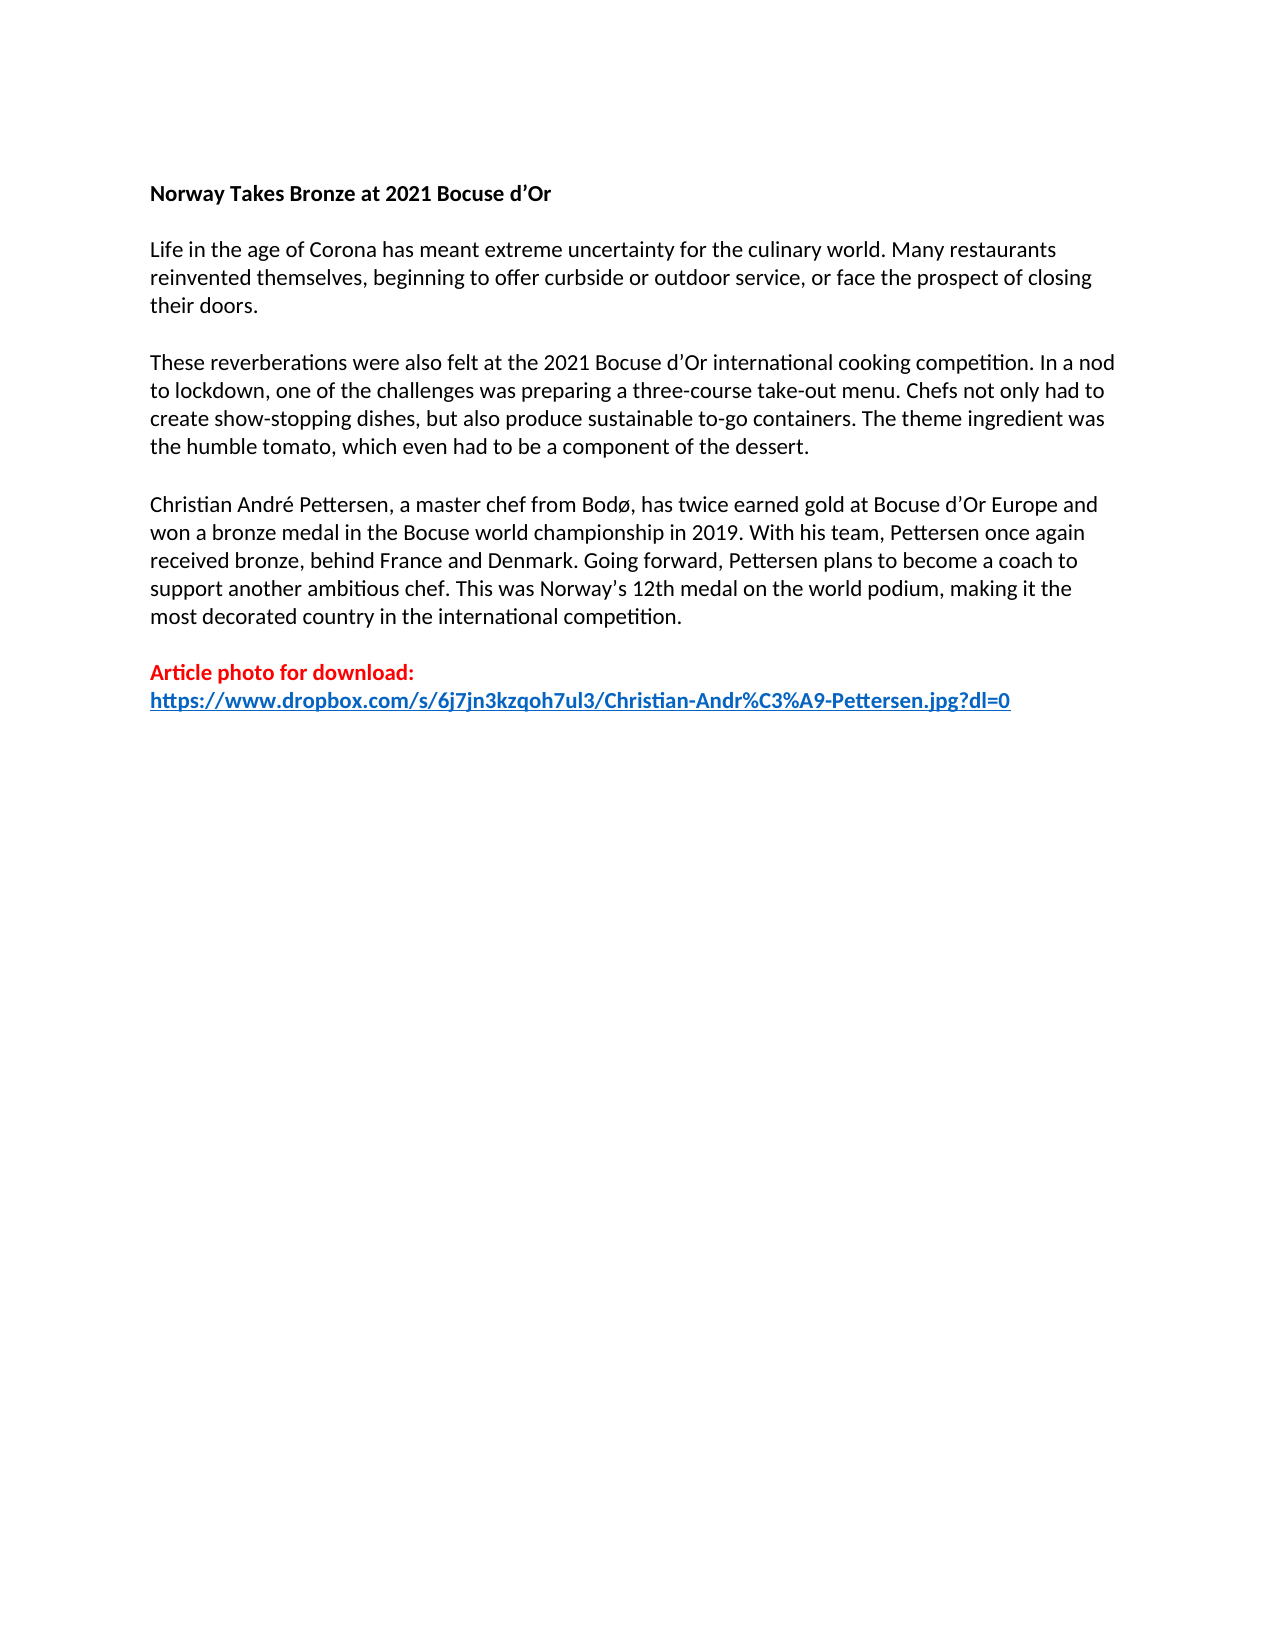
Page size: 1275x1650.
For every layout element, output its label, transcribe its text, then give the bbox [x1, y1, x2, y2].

text Norway Takes Bronze at 2021 Bocuse d’Or Life in the age of Corona has meant extreme uncertainty for the culinary world. Many restaurants reinvented themselves, beginning to offer curbside or outdoor service, or face the prospect of closing their doors. [150, 179, 1125, 319]
text These reverberations were also felt at the 2021 Bocuse d’Or international cooking competition. In a nod to lockdown, one of the challenges was preparing a three-course take-out menu. Chefs not only had to create show-stopping dishes, but also produce sustainable to-go containers. The theme ingredient was the humble tomato, which even had to be a component of the dessert. [150, 348, 1125, 461]
text Article photo for download: [150, 658, 1125, 686]
text Christian André Pettersen, a master chef from Bodø, has twice earned gold at Bocuse d’Or Europe and won a bronze medal in the Bocuse world championship in 2019. With his team, Pettersen once again received bronze, behind France and Denmark. Going forward, Pettersen plans to become a coach to support another ambitious chef. This was Norway’s 12th medal on the world podium, making it the most decorated country in the international competition. [150, 490, 1125, 630]
text https://www.dropbox.com/s/6j7jn3kzqoh7ul3/Christian-Andr%C3%A9-Pettersen.jpg?dl=0 [150, 686, 1125, 714]
